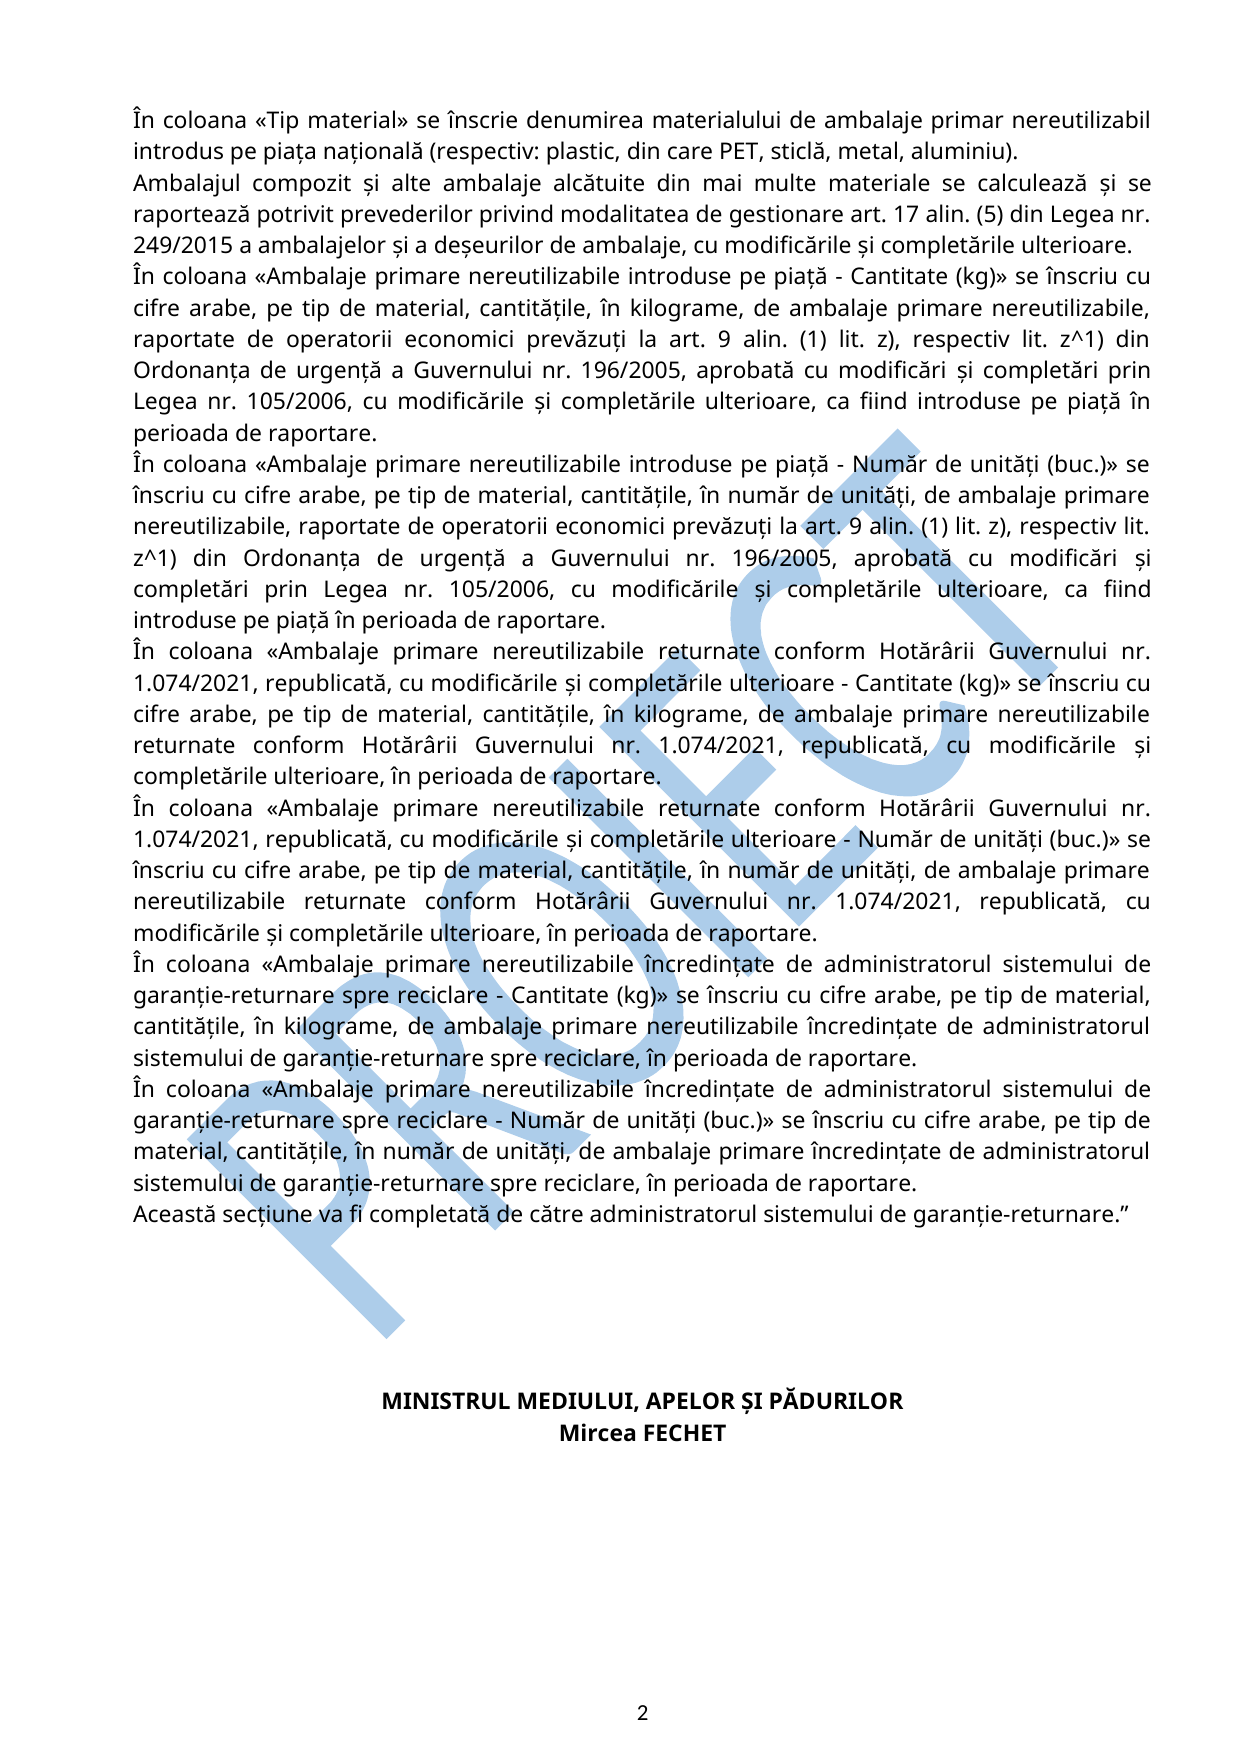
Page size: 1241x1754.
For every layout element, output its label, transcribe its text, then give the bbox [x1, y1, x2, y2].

text În coloana «Ambalaje primare nereutilizabile introduse pe piaţă - Cantitate (kg)» se înscriu cu cifre arabe, pe tip de material, cantităţile, în kilograme, de ambalaje primare nereutilizabile, raportate de operatorii economici prevăzuţi la art. 9 alin. (1) lit. z), respectiv lit. z^1) din Ordonanţa de urgenţă a Guvernului nr. 196/2005, aprobată cu modificări şi completări prin Legea nr. 105/2006, cu modificările şi completările ulterioare, ca fiind introduse pe piaţă în perioada de raportare. [133, 260, 1152, 448]
text Această secţiune va fi completată de către administratorul sistemului de garanţie-returnare.” [133, 1198, 1152, 1229]
text În coloana «Ambalaje primare nereutilizabile încredinţate de administratorul sistemului de garanţie-returnare spre reciclare - Număr de unităţi (buc.)» se înscriu cu cifre arabe, pe tip de material, cantităţile, în număr de unităţi, de ambalaje primare încredinţate de administratorul sistemului de garanţie-returnare spre reciclare, în perioada de raportare. [133, 1073, 1152, 1198]
text Ambalajul compozit şi alte ambalaje alcătuite din mai multe materiale se calculează şi se raportează potrivit prevederilor privind modalitatea de gestionare art. 17 alin. (5) din Legea nr. 249/2015 a ambalajelor şi a deşeurilor de ambalaje, cu modificările şi completările ulterioare. [133, 167, 1152, 260]
text În coloana «Ambalaje primare nereutilizabile returnate conform Hotărârii Guvernului nr. 1.074/2021, republicată, cu modificările şi completările ulterioare - Număr de unităţi (buc.)» se înscriu cu cifre arabe, pe tip de material, cantităţile, în număr de unităţi, de ambalaje primare nereutilizabile returnate conform Hotărârii Guvernului nr. 1.074/2021, republicată, cu modificările şi completările ulterioare, în perioada de raportare. [133, 792, 1152, 948]
text În coloana «Ambalaje primare nereutilizabile încredinţate de administratorul sistemului de garanţie-returnare spre reciclare - Cantitate (kg)» se înscriu cu cifre arabe, pe tip de material, cantităţile, în kilograme, de ambalaje primare nereutilizabile încredinţate de administratorul sistemului de garanţie-returnare spre reciclare, în perioada de raportare. [133, 948, 1152, 1073]
text În coloana «Ambalaje primare nereutilizabile introduse pe piaţă - Număr de unităţi (buc.)» se înscriu cu cifre arabe, pe tip de material, cantităţile, în număr de unităţi, de ambalaje primare nereutilizabile, raportate de operatorii economici prevăzuţi la art. 9 alin. (1) lit. z), respectiv lit. z^1) din Ordonanţa de urgenţă a Guvernului nr. 196/2005, aprobată cu modificări şi completări prin Legea nr. 105/2006, cu modificările şi completările ulterioare, ca fiind introduse pe piaţă în perioada de raportare. [133, 448, 1152, 635]
text Mircea FECHET [133, 1417, 1152, 1448]
text În coloana «Ambalaje primare nereutilizabile returnate conform Hotărârii Guvernului nr. 1.074/2021, republicată, cu modificările şi completările ulterioare - Cantitate (kg)» se înscriu cu cifre arabe, pe tip de material, cantităţile, în kilograme, de ambalaje primare nereutilizabile returnate conform Hotărârii Guvernului nr. 1.074/2021, republicată, cu modificările şi completările ulterioare, în perioada de raportare. [133, 635, 1152, 792]
text MINISTRUL MEDIULUI, APELOR ȘI PĂDURILOR [133, 1385, 1152, 1417]
text În coloana «Tip material» se înscrie denumirea materialului de ambalaje primar nereutilizabil introdus pe piaţa naţională (respectiv: plastic, din care PET, sticlă, metal, aluminiu). [133, 104, 1152, 167]
